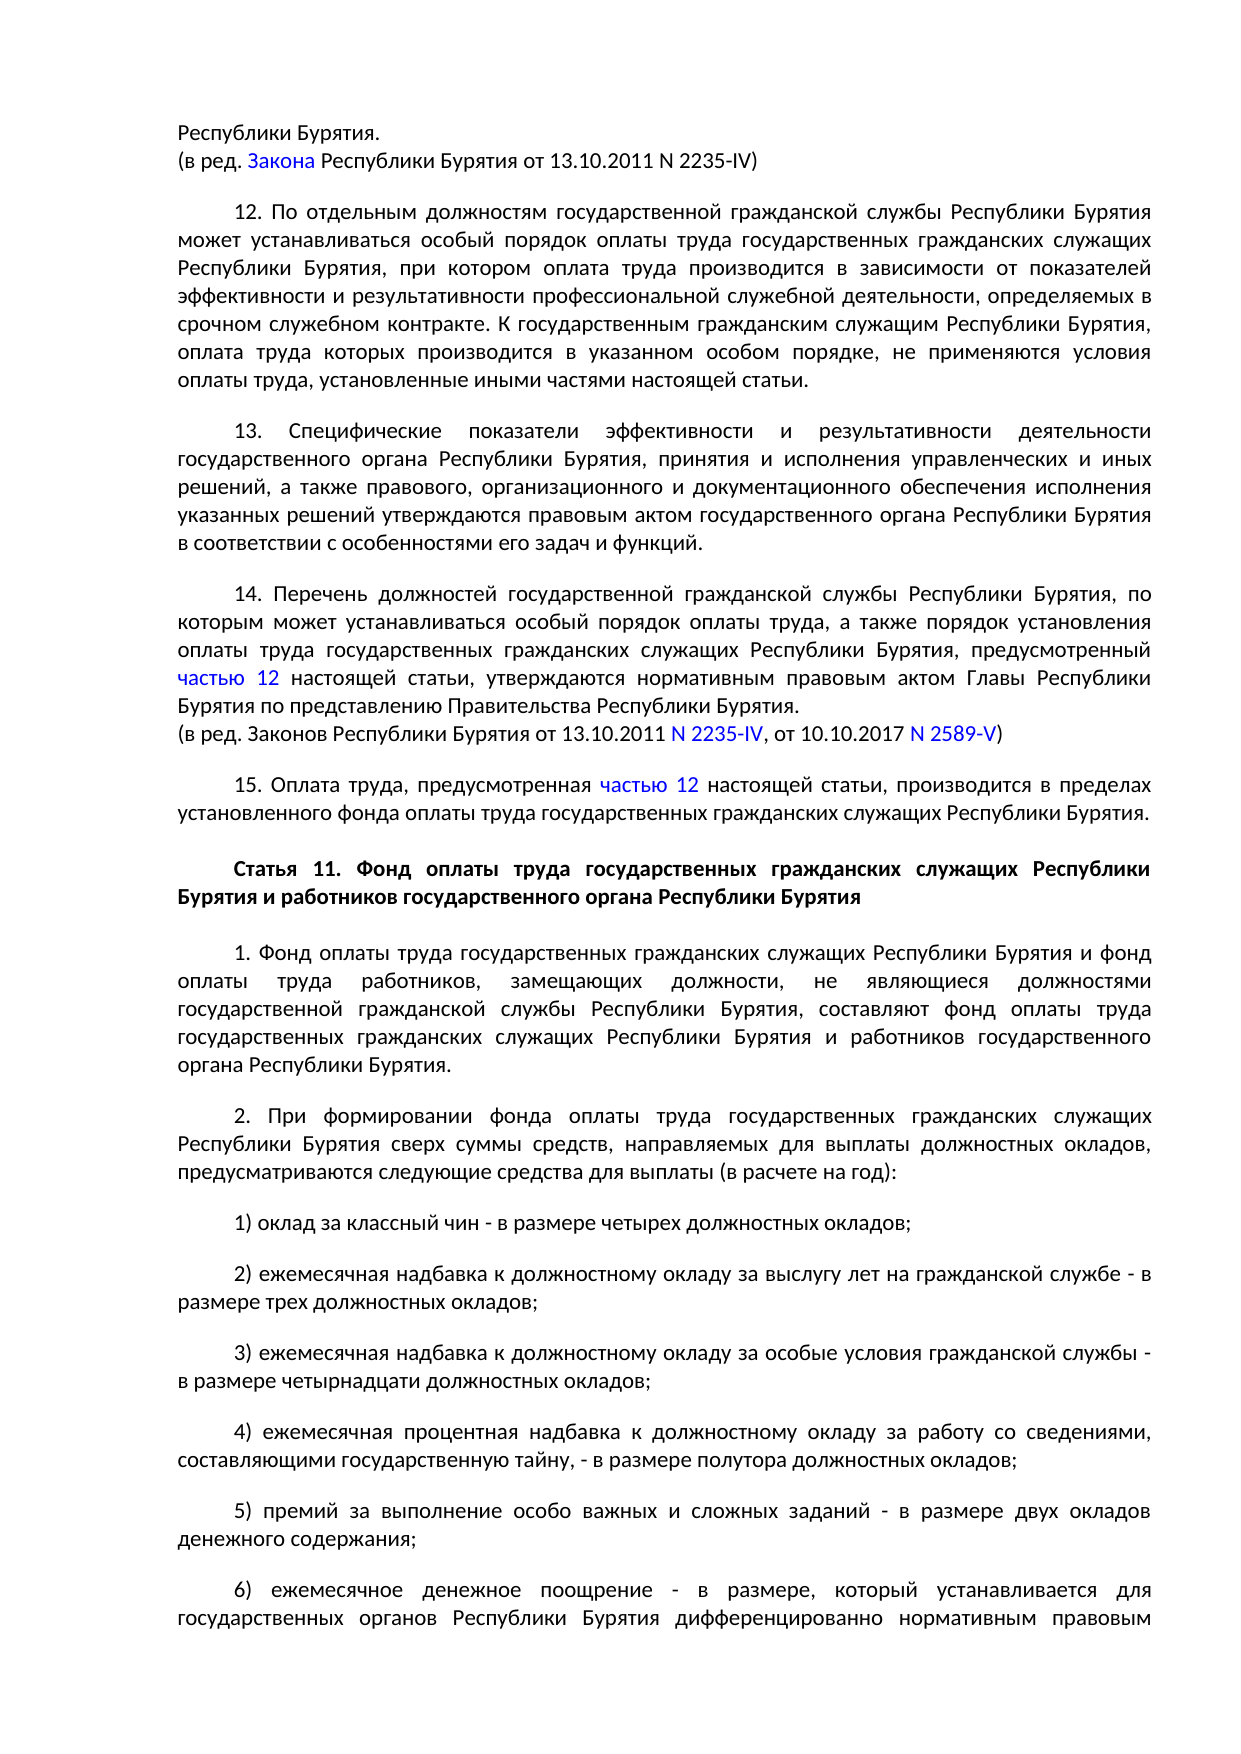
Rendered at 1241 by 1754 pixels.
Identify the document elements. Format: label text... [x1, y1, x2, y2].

text 1. Фонд оплаты труда государственных гражданских служащих Республики Бурятия и фонд оплаты труда работников, замещающих должности, не являющиеся должностями государственной гражданской службы Республики Бурятия, составляют фонд оплаты труда государственных гражданских служащих Республики Бурятия и работников государственного органа Республики Бурятия. [177, 938, 1152, 1078]
text 1) оклад за классный чин - в размере четырех должностных окладов; [177, 1208, 1152, 1236]
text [177, 1575, 1152, 1631]
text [177, 118, 1152, 146]
text 13. Специфические показатели эффективности и результативности деятельности государственного органа Республики Бурятия, принятия и исполнения управленческих и иных решений, а также правового, организационного и документационного обеспечения исполнения указанных решений утверждаются правовым актом государственного органа Республики Бурятия в соответствии с особенностями его задач и функций. [177, 416, 1152, 556]
text 2. При формировании фонда оплаты труда государственных гражданских служащих Республики Бурятия сверх суммы средств, направляемых для выплаты должностных окладов, предусматриваются следующие средства для выплаты (в расчете на год): [177, 1101, 1152, 1185]
title Статья 11. Фонд оплаты труда государственных гражданских служащих Республики Бурятия и работников государственного органа Республики Бурятия [177, 854, 1152, 910]
text 2) ежемесячная надбавка к должностному окладу за выслугу лет на гражданской службе - в размере трех должностных окладов; [177, 1259, 1152, 1315]
text (в ред. Закона Республики Бурятия от 13.10.2011 N 2235-IV) [177, 146, 1152, 174]
text (в ред. Законов Республики Бурятия от 13.10.2011 N 2235-IV, от 10.10.2017 N 2589-V) [177, 719, 1152, 747]
text 12. По отдельным должностям государственной гражданской службы Республики Бурятия может устанавливаться особый порядок оплаты труда государственных гражданских служащих Республики Бурятия, при котором оплата труда производится в зависимости от показателей эффективности и результативности профессиональной служебной деятельности, определяемых в срочном служебном контракте. К государственным гражданским служащим Республики Бурятия, оплата труда которых производится в указанном особом порядке, не применяются условия оплаты труда, установленные иными частями настоящей статьи. [177, 197, 1152, 393]
text 3) ежемесячная надбавка к должностному окладу за особые условия гражданской службы - в размере четырнадцати должностных окладов; [177, 1338, 1152, 1394]
text 4) ежемесячная процентная надбавка к должностному окладу за работу со сведениями, составляющими государственную тайну, - в размере полутора должностных окладов; [177, 1417, 1152, 1473]
text 14. Перечень должностей государственной гражданской службы Республики Бурятия, по которым может устанавливаться особый порядок оплаты труда, а также порядок установления оплаты труда государственных гражданских служащих Республики Бурятия, предусмотренный частью 12 настоящей статьи, утверждаются нормативным правовым актом Главы Республики Бурятия по представлению Правительства Республики Бурятия. [177, 579, 1152, 719]
text 15. Оплата труда, предусмотренная частью 12 настоящей статьи, производится в пределах установленного фонда оплаты труда государственных гражданских служащих Республики Бурятия. [177, 770, 1152, 826]
text 5) премий за выполнение особо важных и сложных заданий - в размере двух окладов денежного содержания; [177, 1496, 1152, 1552]
